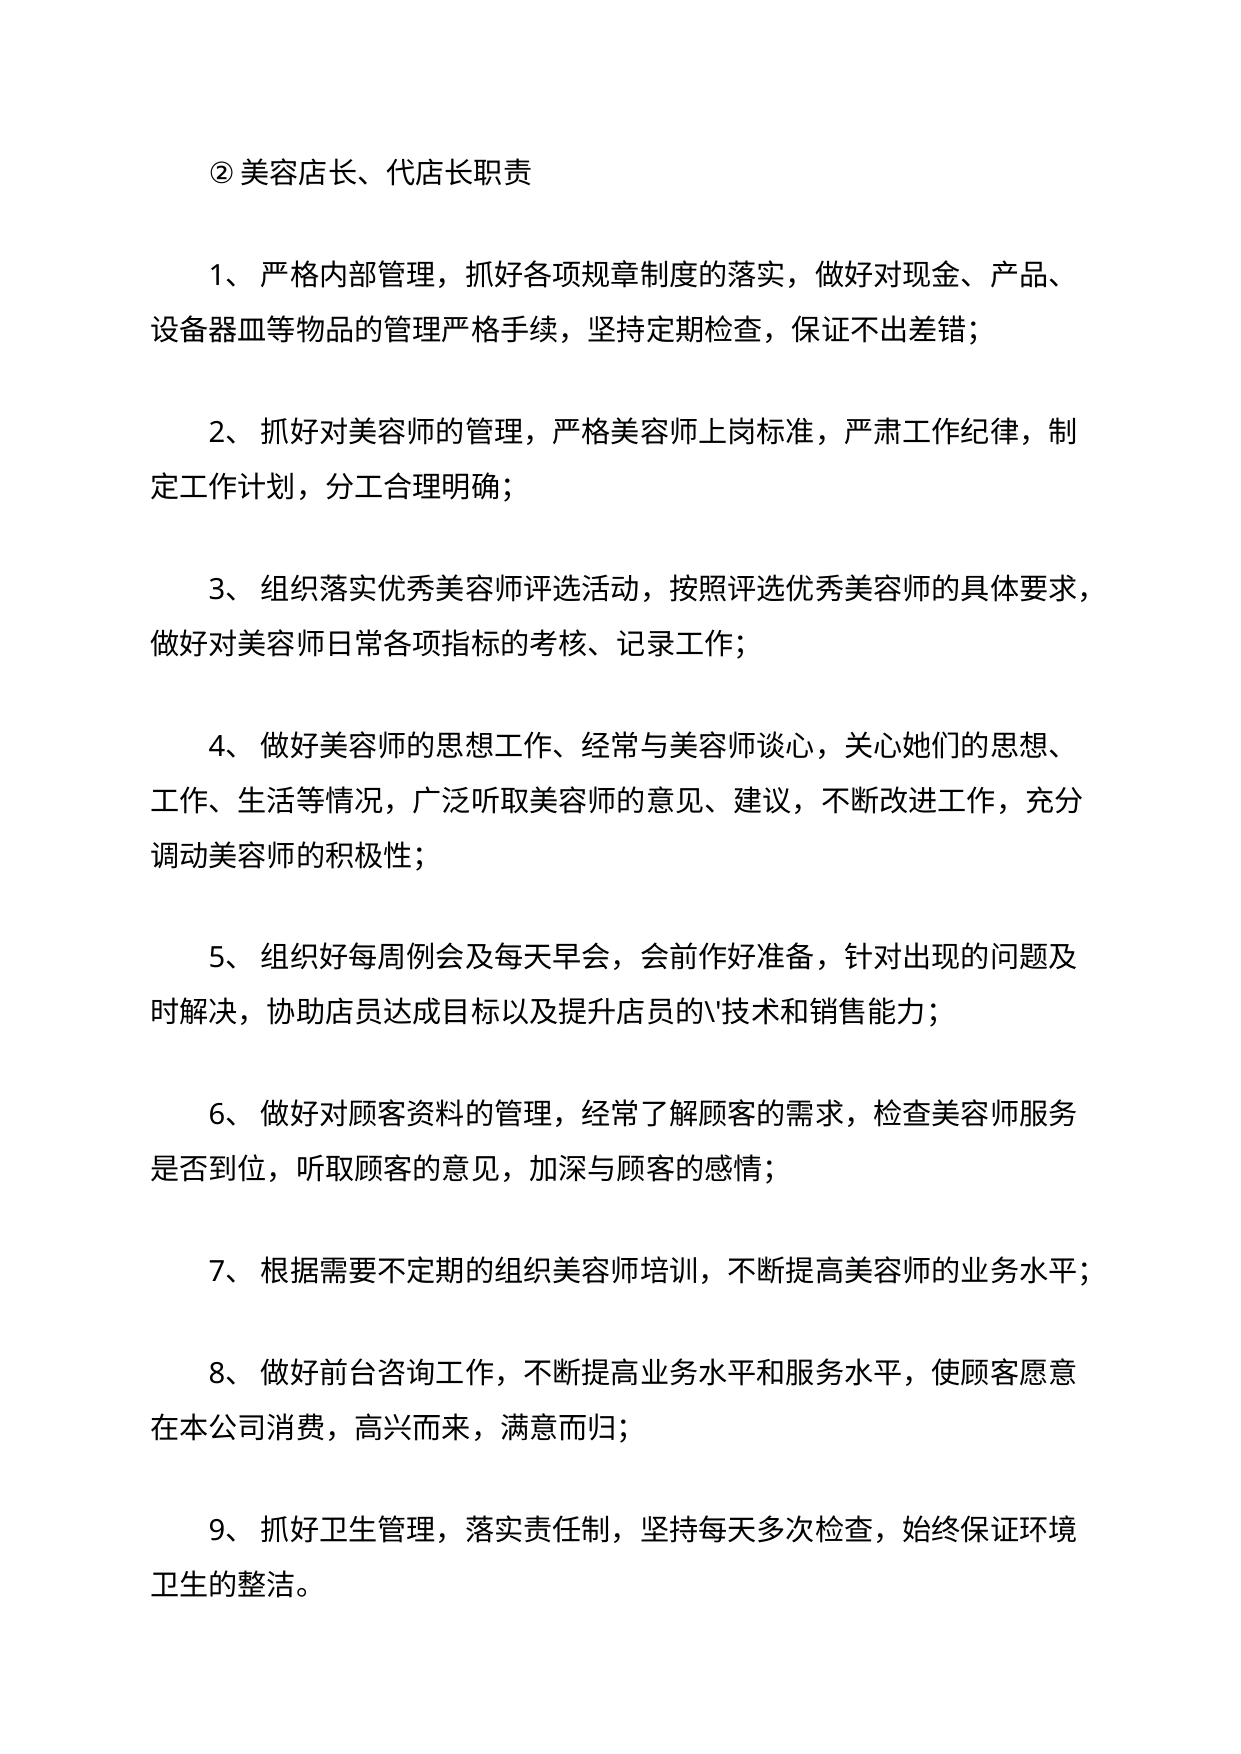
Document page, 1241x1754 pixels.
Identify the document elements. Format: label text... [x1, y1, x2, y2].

text 2、 抓好对美容师的管理，严格美容师上岗标准，严肃工作纪律，制定工作计划，分工合理明确； [150, 409, 1090, 506]
text 1、 严格内部管理，抓好各项规章制度的落实，做好对现金、产品、设备器皿等物品的管理严格手续，坚持定期检查，保证不出差错； [150, 252, 1090, 349]
text 5、 组织好每周例会及每天早会，会前作好准备，针对出现的问题及时解决，协助店员达成目标以及提升店员的\'技术和销售能力； [150, 934, 1090, 1031]
text 8、 做好前台咨询工作，不断提高业务水平和服务水平，使顾客愿意在本公司消费，高兴而来，满意而归； [150, 1350, 1090, 1447]
text 4、 做好美容师的思想工作、经常与美容师谈心，关心她们的思想、工作、生活等情况，广泛听取美容师的意见、建议，不断改进工作，充分调动美容师的积极性； [150, 722, 1090, 874]
text 3、 组织落实优秀美容师评选活动，按照评选优秀美容师的具体要求，做好对美容师日常各项指标的考核、记录工作； [150, 566, 1090, 663]
text 6、 做好对顾客资料的管理，经常了解顾客的需求，检查美容师服务是否到位，听取顾客的意见，加深与顾客的感情； [150, 1091, 1090, 1188]
text ②美容店长、代店长职责 [150, 150, 1090, 192]
text 9、 抓好卫生管理，落实责任制，坚持每天多次检查，始终保证环境卫生的整洁。 [150, 1506, 1090, 1604]
text 7、 根据需要不定期的组织美容师培训，不断提高美容师的业务水平； [150, 1248, 1090, 1290]
